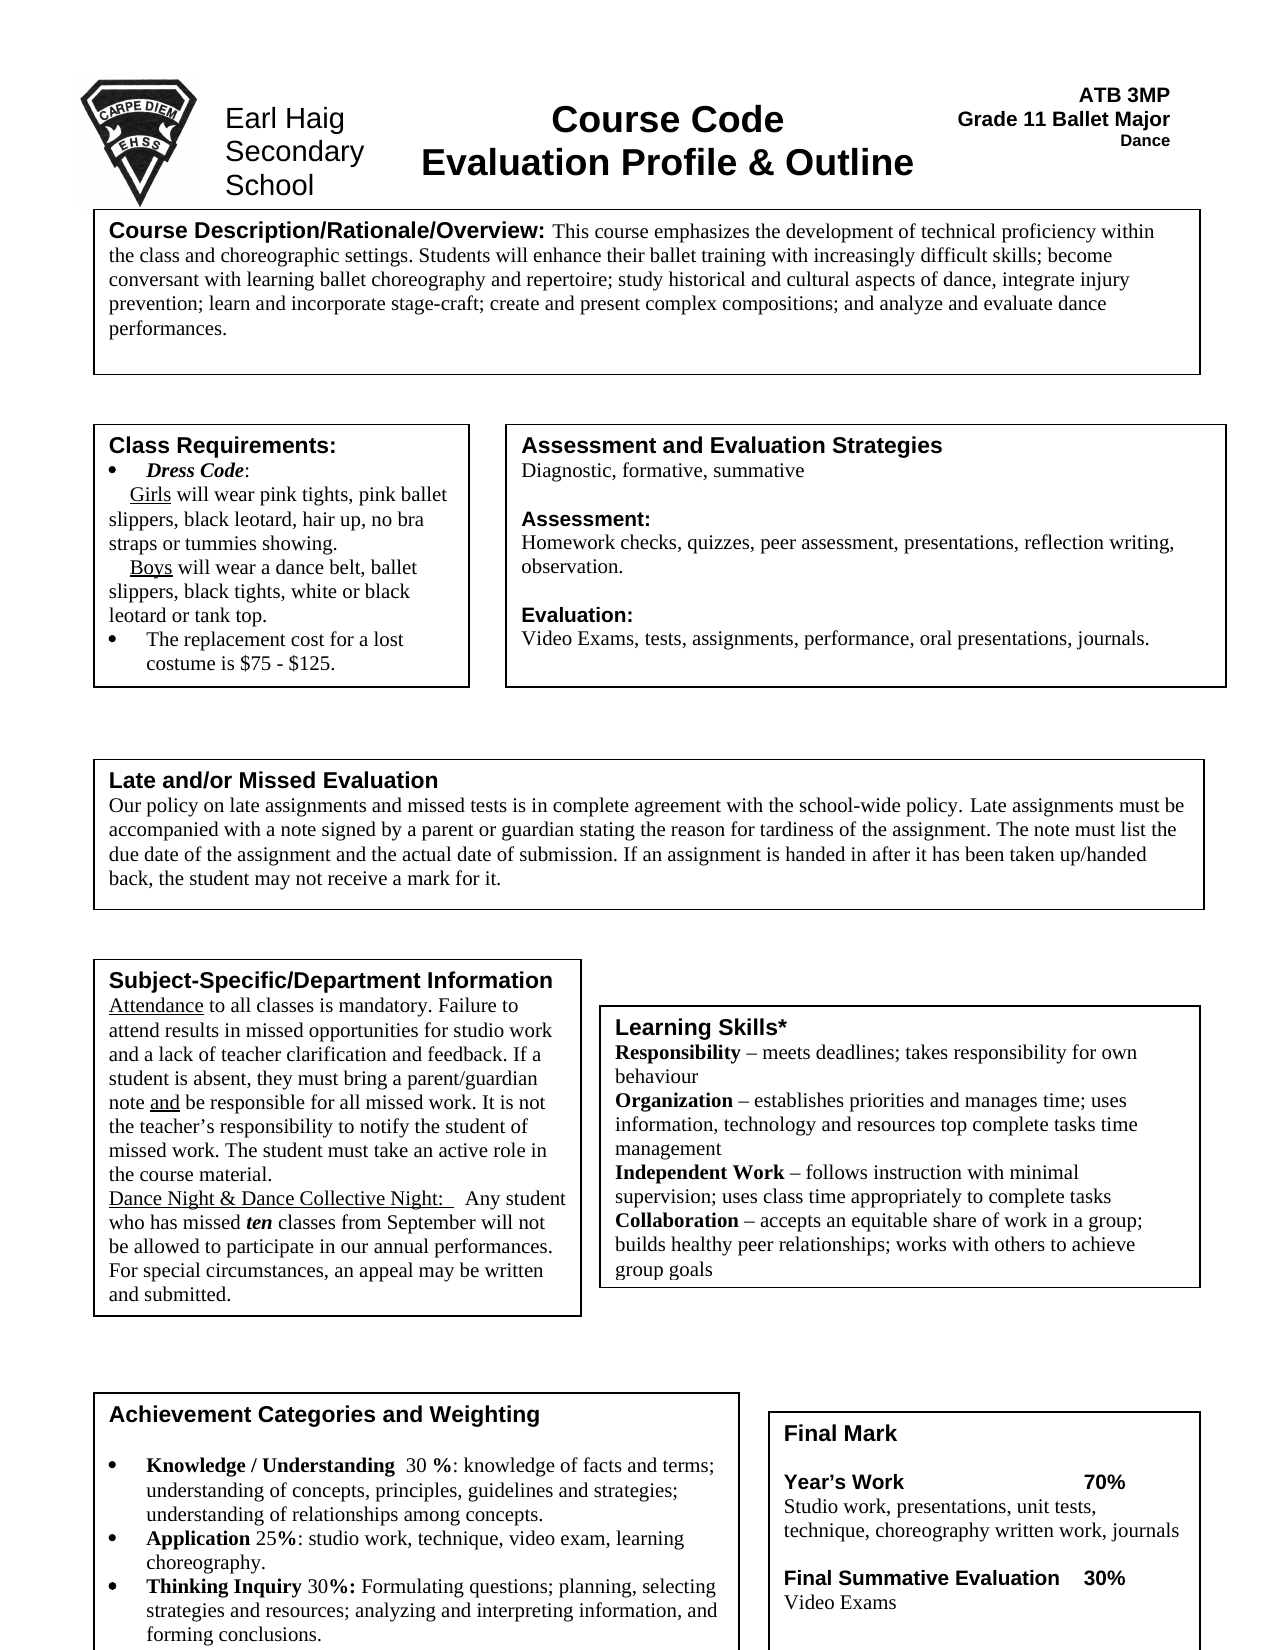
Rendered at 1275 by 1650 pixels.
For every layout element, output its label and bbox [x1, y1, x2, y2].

picture [75, 75, 200, 210]
